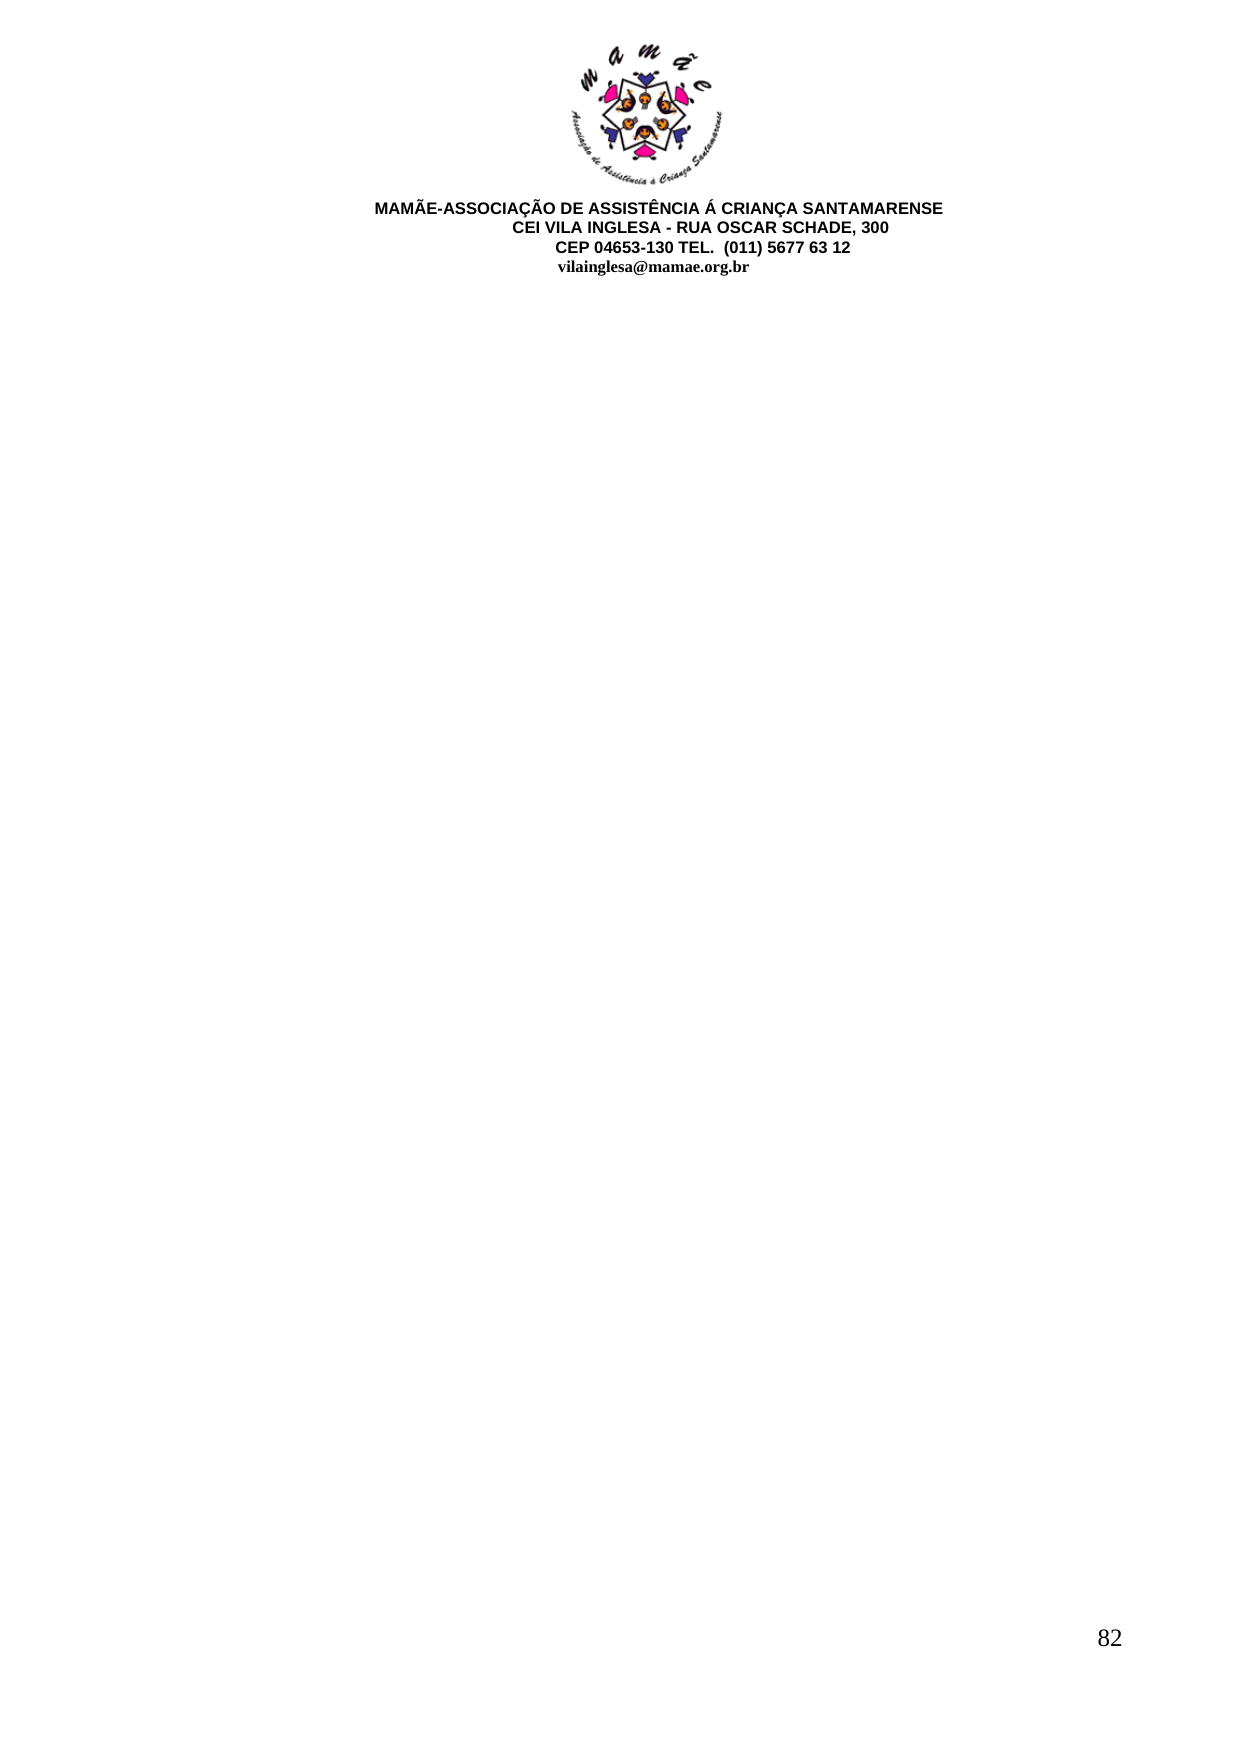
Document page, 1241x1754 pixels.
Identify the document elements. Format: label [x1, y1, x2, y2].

picture [566, 28, 733, 199]
